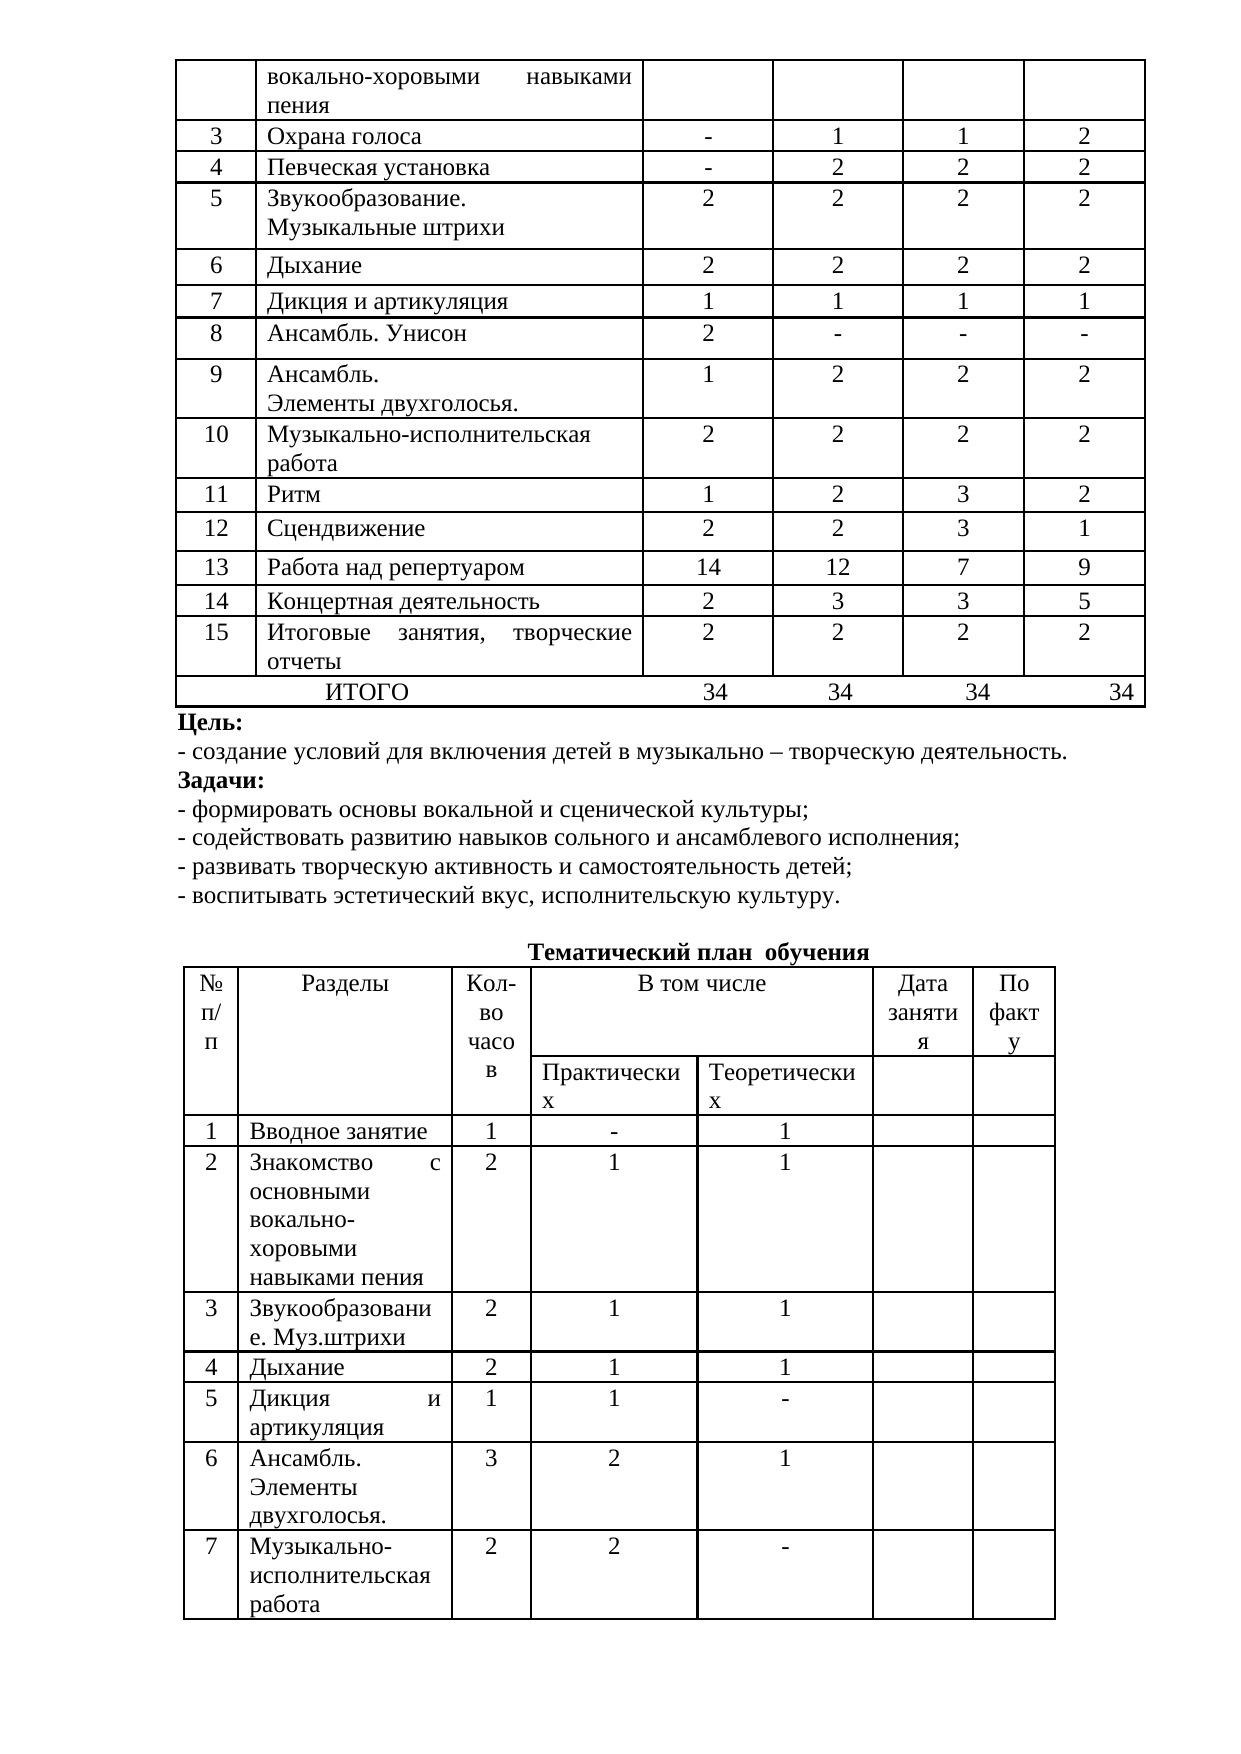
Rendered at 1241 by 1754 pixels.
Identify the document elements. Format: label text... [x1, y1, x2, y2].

table_cell Дикция и артикуляция [239, 1383, 451, 1441]
text - формировать основы вокальной и сценической культуры; [177, 794, 1152, 822]
table_cell 9 [1025, 552, 1144, 584]
table_cell 2 [185, 1147, 237, 1291]
table_cell Дикция и артикуляция [257, 286, 642, 316]
table_cell [974, 1147, 1054, 1291]
table_cell 1 [699, 1443, 872, 1529]
table_cell Теоретических [699, 1057, 872, 1114]
table_cell 1 [453, 1383, 530, 1441]
table_cell Охрана голоса [257, 121, 642, 149]
table_cell ИТОГО 34 34 34 34 [177, 677, 1144, 705]
table_cell 2 [774, 513, 902, 550]
table_cell 12 [177, 513, 255, 550]
table_cell 1 [453, 1116, 530, 1145]
table_cell [874, 1057, 972, 1114]
table_cell - [644, 152, 772, 181]
table_cell 6 [185, 1443, 237, 1529]
table_cell 2 [1025, 152, 1144, 181]
table_cell 2 [644, 419, 772, 477]
table_cell Звукообразование. Музыкальные штрихи [257, 184, 642, 248]
text - воспитывать эстетический вкус, исполнительскую культуру. [177, 880, 1152, 909]
text - создание условий для включения детей в музыкально – творческую деятельность. [177, 736, 1152, 765]
table_cell 2 [1025, 617, 1144, 674]
table_cell 2 [904, 152, 1023, 181]
table_cell 2 [774, 184, 902, 248]
text Тематический план обучения [177, 937, 1152, 966]
table_cell 2 [1025, 419, 1144, 477]
table_cell 1 [532, 1293, 696, 1350]
table_cell 1 [644, 286, 772, 316]
table_cell 12 [774, 552, 902, 584]
table_cell - [904, 319, 1023, 357]
table_cell Ансамбль. Унисон [257, 319, 642, 357]
table_cell 2 [644, 319, 772, 357]
table_cell 4 [185, 1353, 237, 1381]
table_cell 5 [177, 184, 255, 248]
table_cell [974, 1293, 1054, 1350]
table_cell 5 [185, 1383, 237, 1441]
table_cell - [699, 1531, 872, 1617]
table_cell 2 [1025, 479, 1144, 511]
table_cell 1 [1025, 513, 1144, 550]
table_cell 3 [185, 1293, 237, 1350]
table_cell 1 [904, 286, 1023, 316]
table_cell 5 [1025, 586, 1144, 615]
table_cell 9 [177, 360, 255, 417]
table_cell 1 [904, 121, 1023, 149]
table_cell 2 [532, 1531, 696, 1617]
table_cell [874, 1443, 972, 1529]
table_cell 2 [774, 419, 902, 477]
table_cell Работа над репертуаром [257, 552, 642, 584]
table_cell [974, 1057, 1054, 1114]
table_cell [974, 1443, 1054, 1529]
table_cell 10 [177, 419, 255, 477]
table_cell 2 [774, 479, 902, 511]
table_cell - [1025, 61, 1144, 119]
table_cell 1 [644, 360, 772, 417]
table_cell 2 [644, 617, 772, 674]
table_cell [874, 1531, 972, 1617]
table_cell [874, 1383, 972, 1441]
table_header По факту [974, 968, 1054, 1054]
table_cell 2 [644, 513, 772, 550]
table_cell 4 [177, 152, 255, 181]
table_cell 3 [904, 586, 1023, 615]
table_cell 2 [774, 617, 902, 674]
table_cell 1 [774, 286, 902, 316]
text - содействовать развитию навыков сольного и ансамблевого исполнения; [177, 822, 1152, 851]
table_cell 2 [453, 1531, 530, 1617]
table_cell 2 [1025, 184, 1144, 248]
table_cell 1 [699, 1353, 872, 1381]
table_cell 1 [532, 1353, 696, 1381]
table_cell 2 [453, 1353, 530, 1381]
table_cell - [774, 319, 902, 357]
table_cell 1 [774, 121, 902, 149]
table_cell Звукообразование. Муз.штрихи [239, 1293, 451, 1350]
table_cell Музыкально-исполнительская работа [257, 419, 642, 477]
table_cell [974, 1116, 1054, 1145]
table_cell 3 [177, 121, 255, 149]
table_cell - [1025, 319, 1144, 357]
table_cell 2 [904, 184, 1023, 248]
table_header В том числе [532, 968, 872, 1054]
table_cell Ритм [257, 479, 642, 511]
table_cell [874, 1353, 972, 1381]
table_cell 2 [774, 250, 902, 284]
table_header Дата занятия [874, 968, 972, 1054]
table_cell - [699, 1383, 872, 1441]
table_cell 2 [1025, 360, 1144, 417]
table_cell 2 [644, 184, 772, 248]
table_cell 2 [904, 250, 1023, 284]
table_cell 2 [904, 360, 1023, 417]
table_cell 2 [774, 152, 902, 181]
text - развивать творческую активность и самостоятельность детей; [177, 851, 1152, 880]
text Задачи: [177, 765, 1152, 794]
table_cell Вводное занятие [239, 1116, 451, 1145]
table_cell 2 [453, 1147, 530, 1291]
table_cell 1 [532, 1147, 696, 1291]
table_cell 14 [177, 586, 255, 615]
table_cell [974, 1353, 1054, 1381]
table_cell 1 [699, 1116, 872, 1145]
table_cell Знакомство с основными вокально-хоровыми навыками пения [239, 1147, 451, 1291]
table_cell 2 [644, 586, 772, 615]
table_cell 2 [774, 360, 902, 417]
table_cell 1 [699, 1293, 872, 1350]
table_cell Практических [532, 1057, 696, 1114]
table_cell 15 [177, 617, 255, 674]
text Цель: [177, 707, 1152, 736]
table_cell 1 [1025, 286, 1144, 316]
table_header № п/п [185, 968, 237, 1114]
table_header Разделы [239, 968, 451, 1114]
table_cell 1 [185, 1116, 237, 1145]
table_cell 2 [1025, 250, 1144, 284]
table_cell 13 [177, 552, 255, 584]
table_cell 6 [177, 250, 255, 284]
table_cell 2 [904, 617, 1023, 674]
table_cell Итоговые занятия, творческие отчеты [257, 617, 642, 674]
table_cell 8 [177, 319, 255, 357]
table_cell 3 [774, 586, 902, 615]
table_cell 2 [644, 250, 772, 284]
table_cell 7 [904, 552, 1023, 584]
table_cell - [904, 61, 1023, 119]
table_cell 2 [1025, 121, 1144, 149]
table_cell 11 [177, 479, 255, 511]
table_cell Ансамбль. Элементы двухголосья. [257, 360, 642, 417]
table_cell 2 [532, 1443, 696, 1529]
table_cell 7 [177, 286, 255, 316]
table_cell Певческая установка [257, 152, 642, 181]
table_cell 3 [904, 513, 1023, 550]
table_cell - [644, 121, 772, 149]
table_cell 2 [904, 419, 1023, 477]
table_cell 1 [644, 479, 772, 511]
table_cell - [774, 61, 902, 119]
table_cell Музыкально-исполнительская работа [239, 1531, 451, 1617]
table_cell Концертная деятельность [257, 586, 642, 615]
table_header Кол-во часов [453, 968, 530, 1114]
table_cell [974, 1531, 1054, 1617]
table_cell 1 [699, 1147, 872, 1291]
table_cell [257, 61, 642, 119]
table_cell 2 [177, 61, 255, 119]
table_cell 3 [904, 479, 1023, 511]
table_cell Ансамбль. Элементы двухголосья. [239, 1443, 451, 1529]
table_cell Дыхание [239, 1353, 451, 1381]
table_cell 2 [644, 61, 772, 119]
table_cell 14 [644, 552, 772, 584]
table_cell Дыхание [257, 250, 642, 284]
table_cell - [532, 1116, 696, 1145]
table_cell [974, 1383, 1054, 1441]
table_cell 3 [453, 1443, 530, 1529]
table_cell [874, 1147, 972, 1291]
table_cell 2 [453, 1293, 530, 1350]
table_cell 7 [185, 1531, 237, 1617]
table_cell Сцендвижение [257, 513, 642, 550]
table_cell 1 [532, 1383, 696, 1441]
table_cell [874, 1293, 972, 1350]
table_cell [874, 1116, 972, 1145]
